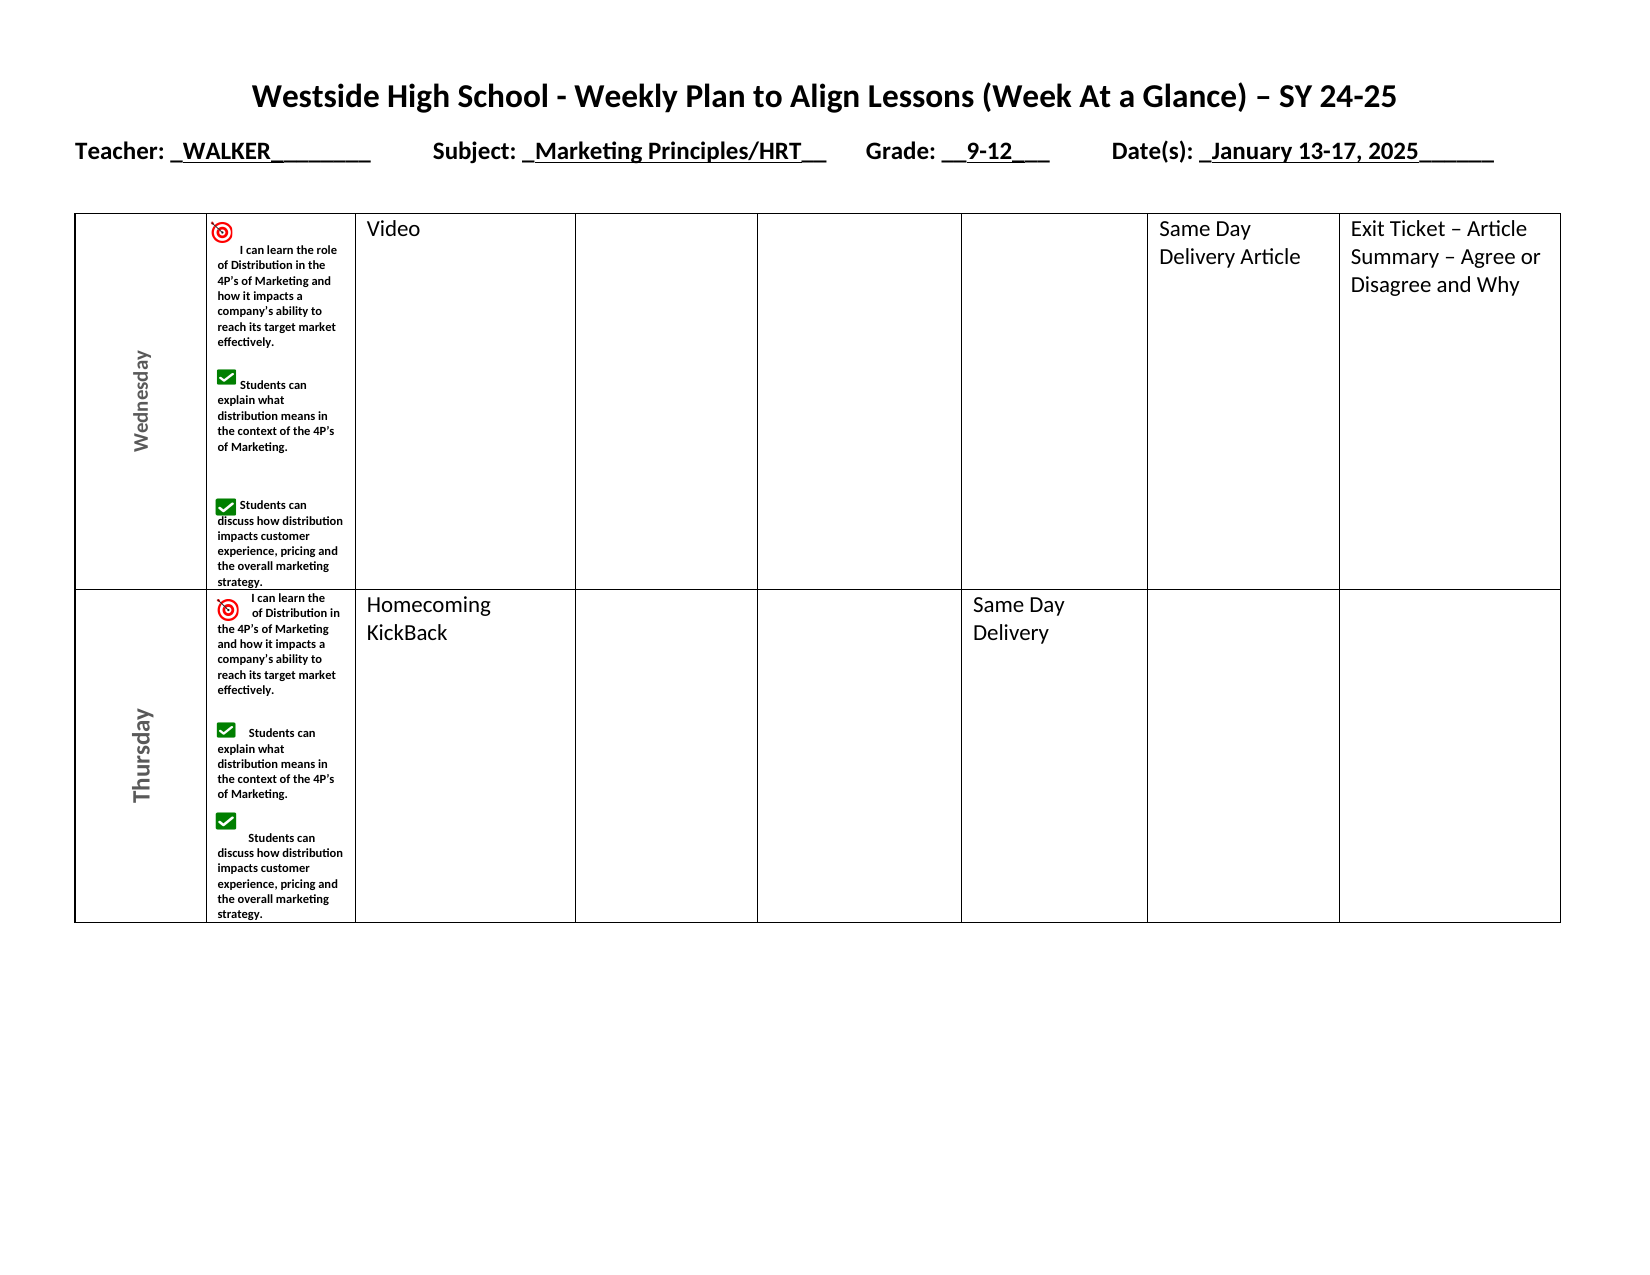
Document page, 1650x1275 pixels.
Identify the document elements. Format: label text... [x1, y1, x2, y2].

picture [215, 812, 237, 830]
picture [216, 369, 237, 385]
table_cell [207, 590, 355, 922]
table_cell Same Day Delivery [962, 590, 1147, 922]
table_cell Video [356, 214, 575, 589]
table_cell Thursday [76, 590, 206, 922]
table_cell Same Day Delivery Article [1148, 214, 1339, 589]
table_cell [576, 590, 757, 922]
table_cell Homecoming KickBack [356, 590, 575, 922]
table_cell [758, 590, 961, 922]
table_cell [962, 214, 1147, 589]
picture [216, 599, 239, 621]
table_cell [1340, 590, 1560, 922]
picture [216, 722, 236, 738]
table_cell [758, 214, 961, 589]
table_cell Wednesday [76, 214, 206, 589]
picture [210, 221, 233, 243]
table_cell [576, 214, 757, 589]
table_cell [207, 214, 355, 589]
table_cell [1148, 590, 1339, 922]
table_cell Exit Ticket – Article Summary – Agree or Disagree and Why [1340, 214, 1560, 589]
picture [215, 498, 237, 516]
